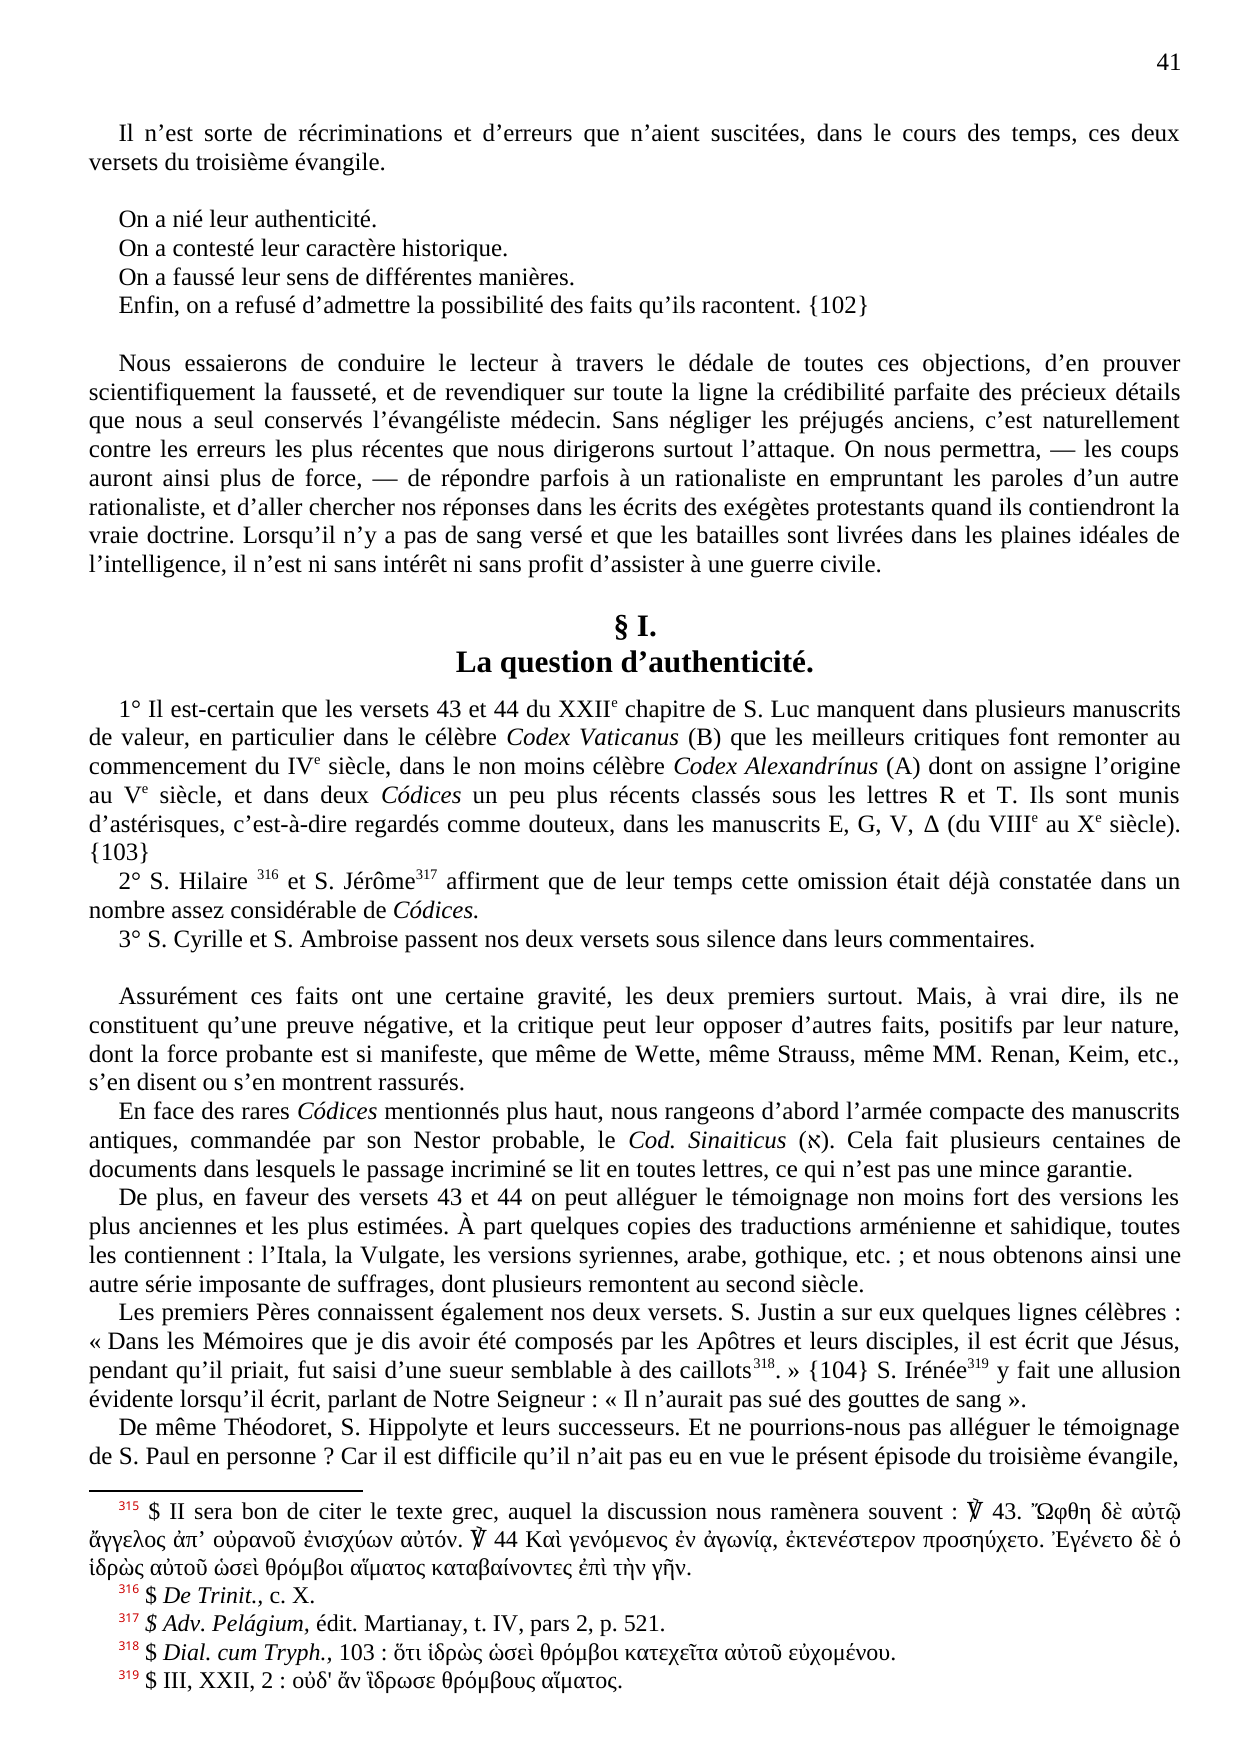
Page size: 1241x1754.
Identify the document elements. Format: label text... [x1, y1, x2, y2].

text Nous essaierons de conduire le lecteur à travers le dédale de toutes ces objections, d’en prouver scientifiquement la fausseté, et de revendiquer sur toute la ligne la crédibilité parfaite des précieux détails que nous a seul conservés l’évangéliste médecin. Sans négliger les préjugés anciens, c’est naturellement contre les erreurs les plus récentes que nous dirigerons surtout l’attaque. On nous permettra, — les coups auront ainsi plus de force, — de répondre parfois à un rationaliste en empruntant les paroles d’un autre rationaliste, et d’aller chercher nos réponses dans les écrits des exégètes protestants quand ils contiendront la vraie doctrine. Lorsqu’il n’y a pas de sang versé et que les batailles sont livrées dans les plaines idéales de l’intelligence, il n’est ni sans intérêt ni sans profit d’assister à une guerre civile. [89, 348, 1181, 578]
text Les premiers Pères connaissent également nos deux versets. S. Justin a sur eux quelques lignes célèbres : « Dans les Mémoires que je dis avoir été composés par les Apôtres et leurs disciples, il est écrit que Jésus, pendant qu’il priait, fut saisi d’une sueur semblable à des caillots. » {104} S. Irénée y fait une allusion évidente lorsqu’il écrit, parlant de Notre Seigneur : « Il n’aurait pas sué des gouttes de sang ». [89, 1297, 1181, 1412]
text Assurément ces faits ont une certaine gravité, les deux premiers surtout. Mais, à vrai dire, ils ne constituent qu’une preuve négative, et la critique peut leur opposer d’autres faits, positifs par leur nature, dont la force probante est si manifeste, que même de Wette, même Strauss, même MM. Renan, Keim, etc., s’en disent ou s’en montrent rassurés. [89, 981, 1181, 1096]
text On a faussé leur sens de différentes manières. [89, 262, 1181, 291]
text De plus, en faveur des versets 43 et 44 on peut alléguer le témoignage non moins fort des versions les plus anciennes et les plus estimées. À part quelques copies des traductions arménienne et sahidique, toutes les contiennent : l’Itala, la Vulgate, les versions syriennes, arabe, gothique, etc. ; et nous obtenons ainsi une autre série imposante de suffrages, dont plusieurs remontent au second siècle. [89, 1182, 1181, 1297]
subtitle § I. La question d’authenticité. [89, 607, 1181, 679]
text 1° Il est-certain que les versets 43 et 44 du XXIIe chapitre de S. Luc manquent dans plusieurs manuscrits de valeur, en particulier dans le célèbre Codex Vaticanus (B) que les meilleurs critiques font remonter au commencement du IVe siècle, dans le non moins célèbre Codex Alexandrínus (A) dont on assigne l’origine au Ve siècle, et dans deux Códices un peu plus récents classés sous les lettres R et T. Ils sont munis d’astérisques, c’est-à-dire regardés comme douteux, dans les manuscrits E, G, V, Δ (du VIIIe au Xe siècle). {103} [89, 694, 1181, 866]
text En face des rares Códices mentionnés plus haut, nous rangeons d’abord l’armée compacte des manuscrits antiques, commandée par son Nestor probable, le Cod. Sinaiticus (א). Cela fait plusieurs centaines de documents dans lesquels le passage incriminé se lit en toutes lettres, ce qui n’est pas une mince garantie. [89, 1096, 1181, 1182]
text On a nié leur authenticité. [89, 204, 1181, 233]
text 2° S. Hilaire et S. Jérôme affirment que de leur temps cette omission était déjà constatée dans un nombre assez considérable de Códices. [89, 866, 1181, 924]
text Il n’est sorte de récriminations et d’erreurs que n’aient suscitées, dans le cours des temps, ces deux versets du troisième évangile. [89, 118, 1181, 176]
text 3° S. Cyrille et S. Ambroise passent nos deux versets sous silence dans leurs commentaires. [89, 924, 1181, 952]
text On a contesté leur caractère historique. [89, 233, 1181, 262]
text Enfin, on a refusé d’admettre la possibilité des faits qu’ils racontent. {102} [89, 291, 1181, 319]
